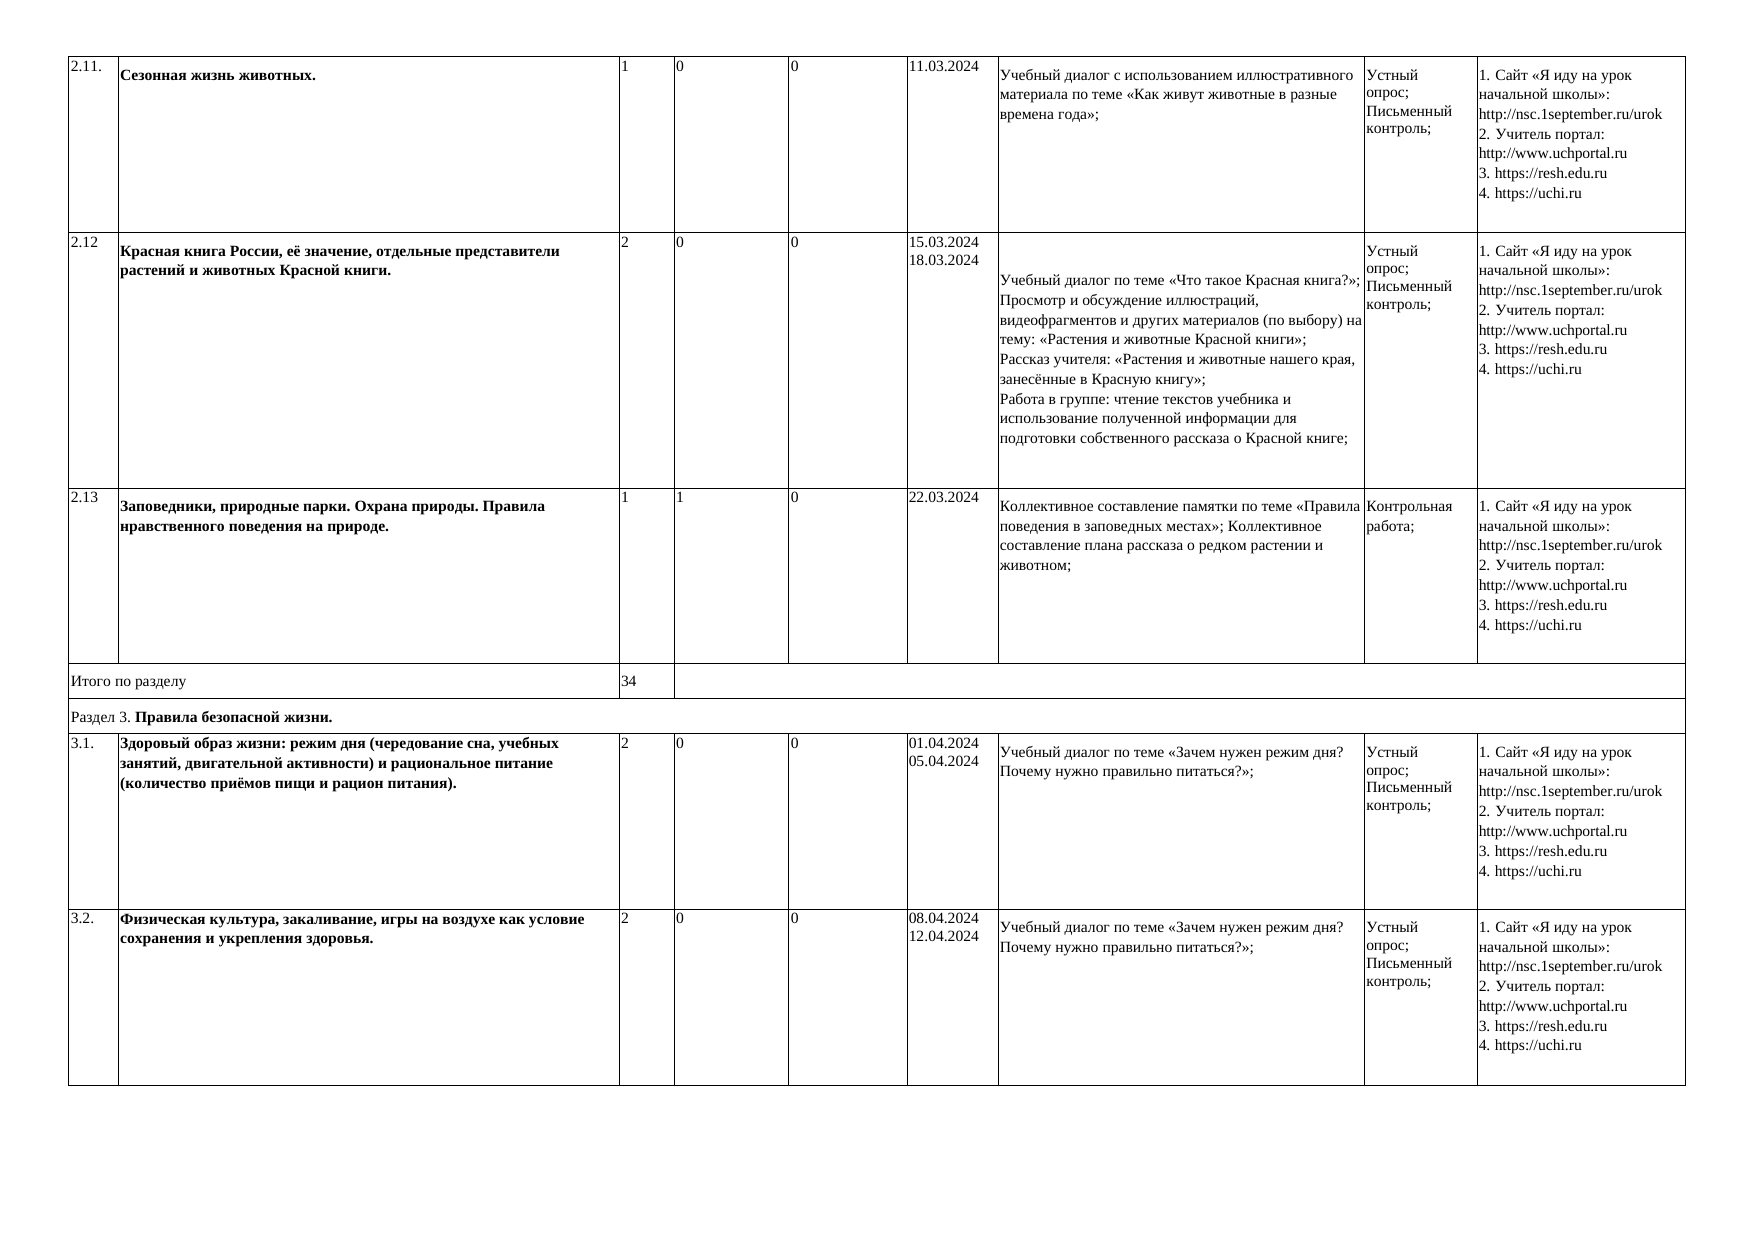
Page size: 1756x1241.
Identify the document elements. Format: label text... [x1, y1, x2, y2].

table_cell Учебный диалог по теме «Зачем нужен режим дня? Почему нужно правильно питаться?»; [999, 734, 1364, 909]
table_cell Раздел 3. Правила безопасной жизни. [69, 699, 1685, 733]
table_cell Контрольная работа; [1365, 489, 1477, 663]
table_cell Устный опрос; Письменный контроль; [1365, 910, 1477, 1084]
table_cell Учебный диалог по теме «Что такое Красная книга?»; Просмотр и обсуждение иллюстраций, видеофрагментов и других материалов (по выбору) на тему: «Растения и животные Красной книги»; Рассказ учителя: «Растения и животные нашего края, занесённые в Красную книгу»; Работа в группе: чтение текстов учебника и использование полученной информации для подготовки собственного рассказа о Красной книге; [999, 233, 1364, 487]
table_header 1 [620, 57, 674, 232]
table_cell Устный опрос; Письменный контроль; [1365, 734, 1477, 909]
table_cell Здоровый образ жизни: режим дня (чередование сна, учебных занятий, двигательной активности) и рациональное питание (количество приёмов пищи и рацион питания). [119, 734, 619, 909]
table_cell 1 [675, 489, 788, 663]
table_cell 3.2. [69, 910, 118, 1084]
table_cell Учебный диалог по теме «Зачем нужен режим дня? Почему нужно правильно питаться?»; [999, 910, 1364, 1084]
table_cell 0 [675, 734, 788, 909]
table_cell Сайт «Я иду на урок начальной школы»: http://nsc.1september.ru/urok Учитель портал: http://www.uchportal.ru https://resh.edu.ru https://uchi.ru [1478, 489, 1685, 663]
table_cell Красная книга России, её значение, отдельные представители растений и животных Красной книги. [119, 233, 619, 487]
table_header 2.11. [69, 57, 118, 232]
table_cell 0 [675, 233, 788, 487]
table_cell 2 [620, 734, 674, 909]
table_cell 2.13 [69, 489, 118, 663]
table_cell 0 [789, 489, 907, 663]
table_cell Сайт «Я иду на урок начальной школы»: http://nsc.1september.ru/urok Учитель портал: http://www.uchportal.ru https://resh.edu.ru https://uchi.ru [1478, 734, 1685, 909]
table_cell 2.12 [69, 233, 118, 487]
table_header Сезонная жизнь животных. [119, 57, 619, 232]
table_cell 3.1. [69, 734, 118, 909]
table_cell 2 [620, 910, 674, 1084]
table_cell 0 [789, 910, 907, 1084]
table_header 11.03.2024 [908, 57, 998, 232]
table_cell 1 [620, 489, 674, 663]
table_cell 2 [620, 233, 674, 487]
table_cell Коллективное составление памятки по теме «Правила поведения в заповедных местах»; Коллективное составление плана рассказа о редком растении и животном; [999, 489, 1364, 663]
table_cell Сайт «Я иду на урок начальной школы»: http://nsc.1september.ru/urok Учитель портал: http://www.uchportal.ru https://resh.edu.ru https://uchi.ru [1478, 233, 1685, 487]
table_cell 22.03.2024 [908, 489, 998, 663]
table_cell Физическая культура, закаливание, игры на воздухе как условие сохранения и укрепления здоровья. [119, 910, 619, 1084]
table_cell 0 [675, 910, 788, 1084]
table_header 0 [789, 57, 907, 232]
table_header Сайт «Я иду на урок начальной школы»: http://nsc.1september.ru/urok Учитель портал: http://www.uchportal.ru https://resh.edu.ru https://uchi.ru [1478, 57, 1685, 232]
table_cell [675, 664, 1685, 698]
table_cell Сайт «Я иду на урок начальной школы»: http://nsc.1september.ru/urok Учитель портал: http://www.uchportal.ru https://resh.edu.ru https://uchi.ru [1478, 910, 1685, 1084]
table_cell 15.03.2024 18.03.2024 [908, 233, 998, 487]
table_header 0 [675, 57, 788, 232]
table_cell 01.04.2024 05.04.2024 [908, 734, 998, 909]
table_header Учебный диалог с использованием иллюстративного материала по теме «Как живут животные в разные времена года»; [999, 57, 1364, 232]
table_cell 0 [789, 734, 907, 909]
table_cell 0 [789, 233, 907, 487]
table_header Устный опрос; Письменный контроль; [1365, 57, 1477, 232]
table_cell Устный опрос; Письменный контроль; [1365, 233, 1477, 487]
table_cell 34 [620, 664, 674, 698]
table_cell Итого по разделу [69, 664, 619, 698]
table_cell Заповедники, природные парки. Охрана природы. Правила нравственного поведения на природе. [119, 489, 619, 663]
table_cell 08.04.2024 12.04.2024 [908, 910, 998, 1084]
